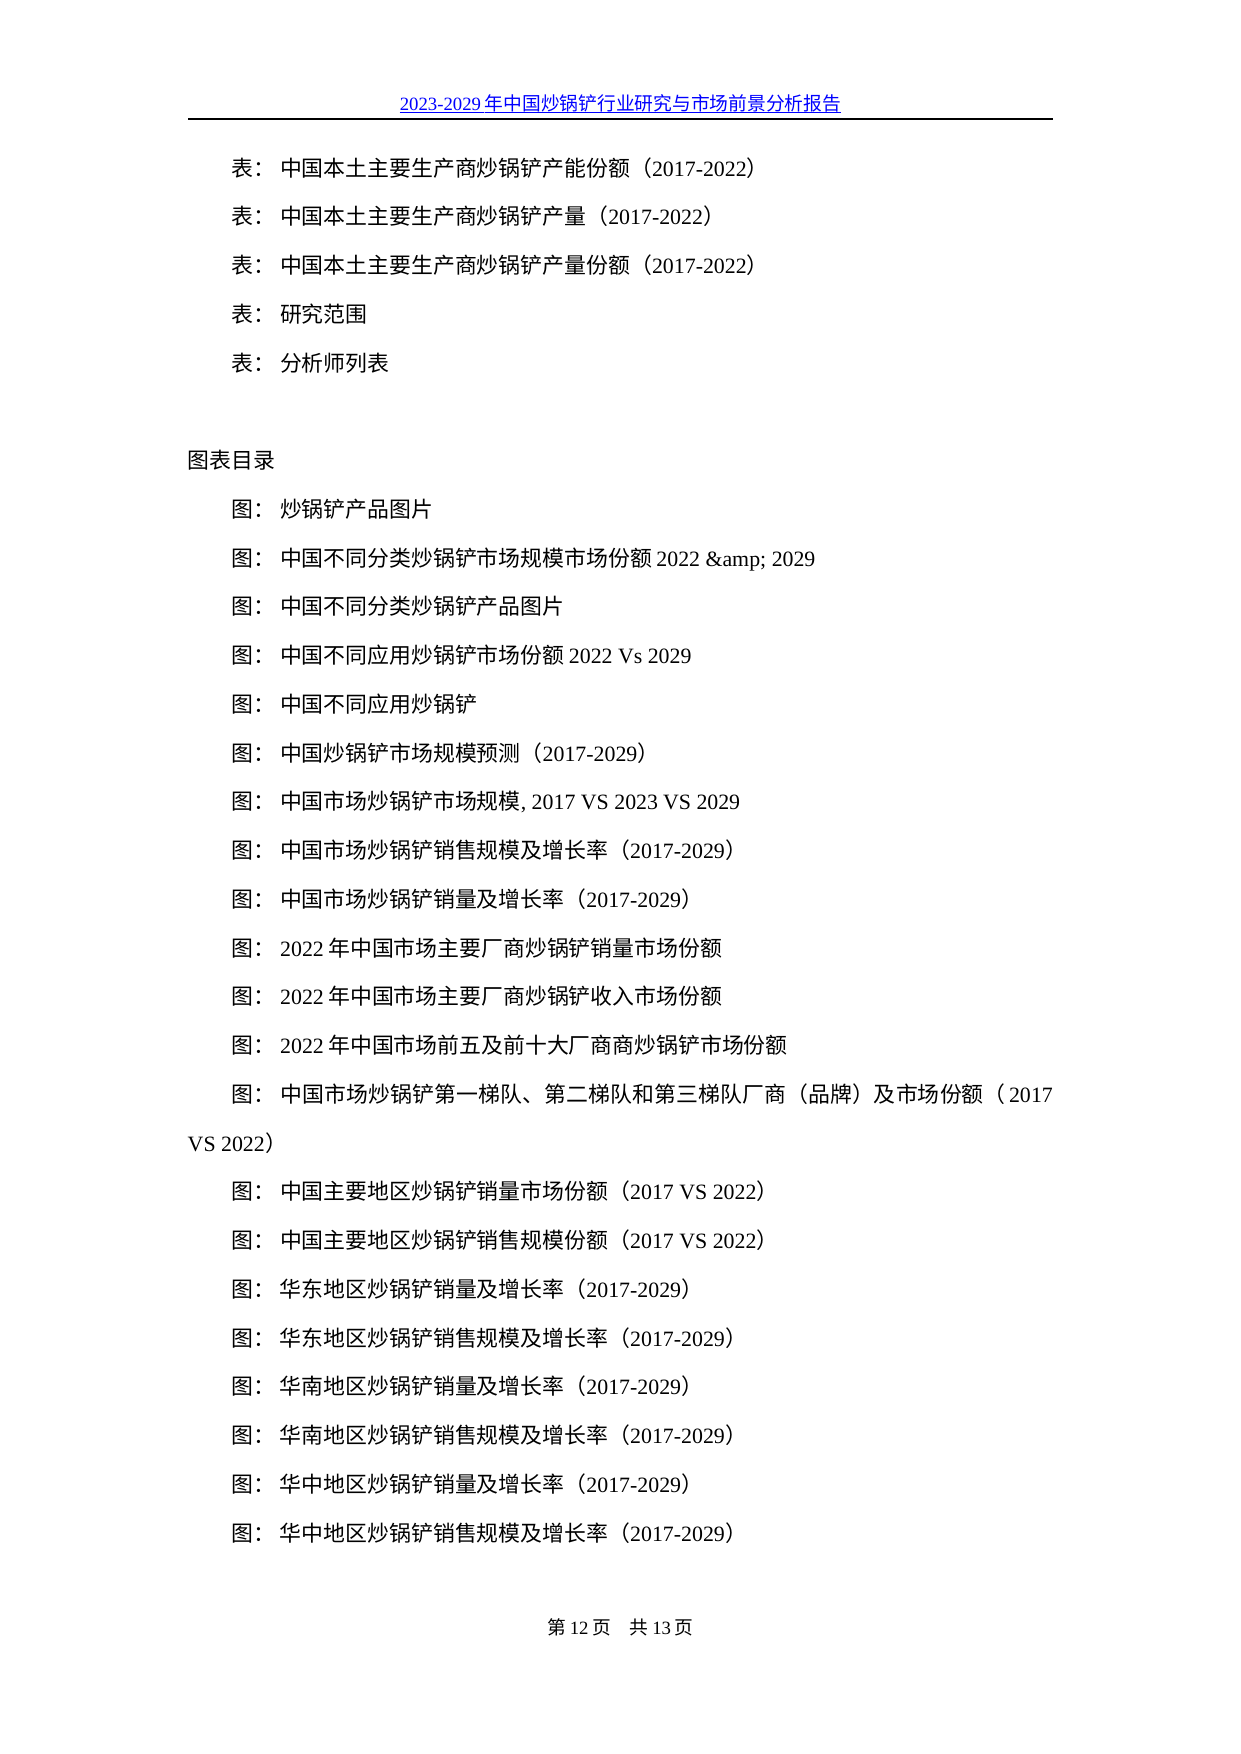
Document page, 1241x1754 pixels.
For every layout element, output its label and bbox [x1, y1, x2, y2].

text [187, 150, 1053, 1548]
